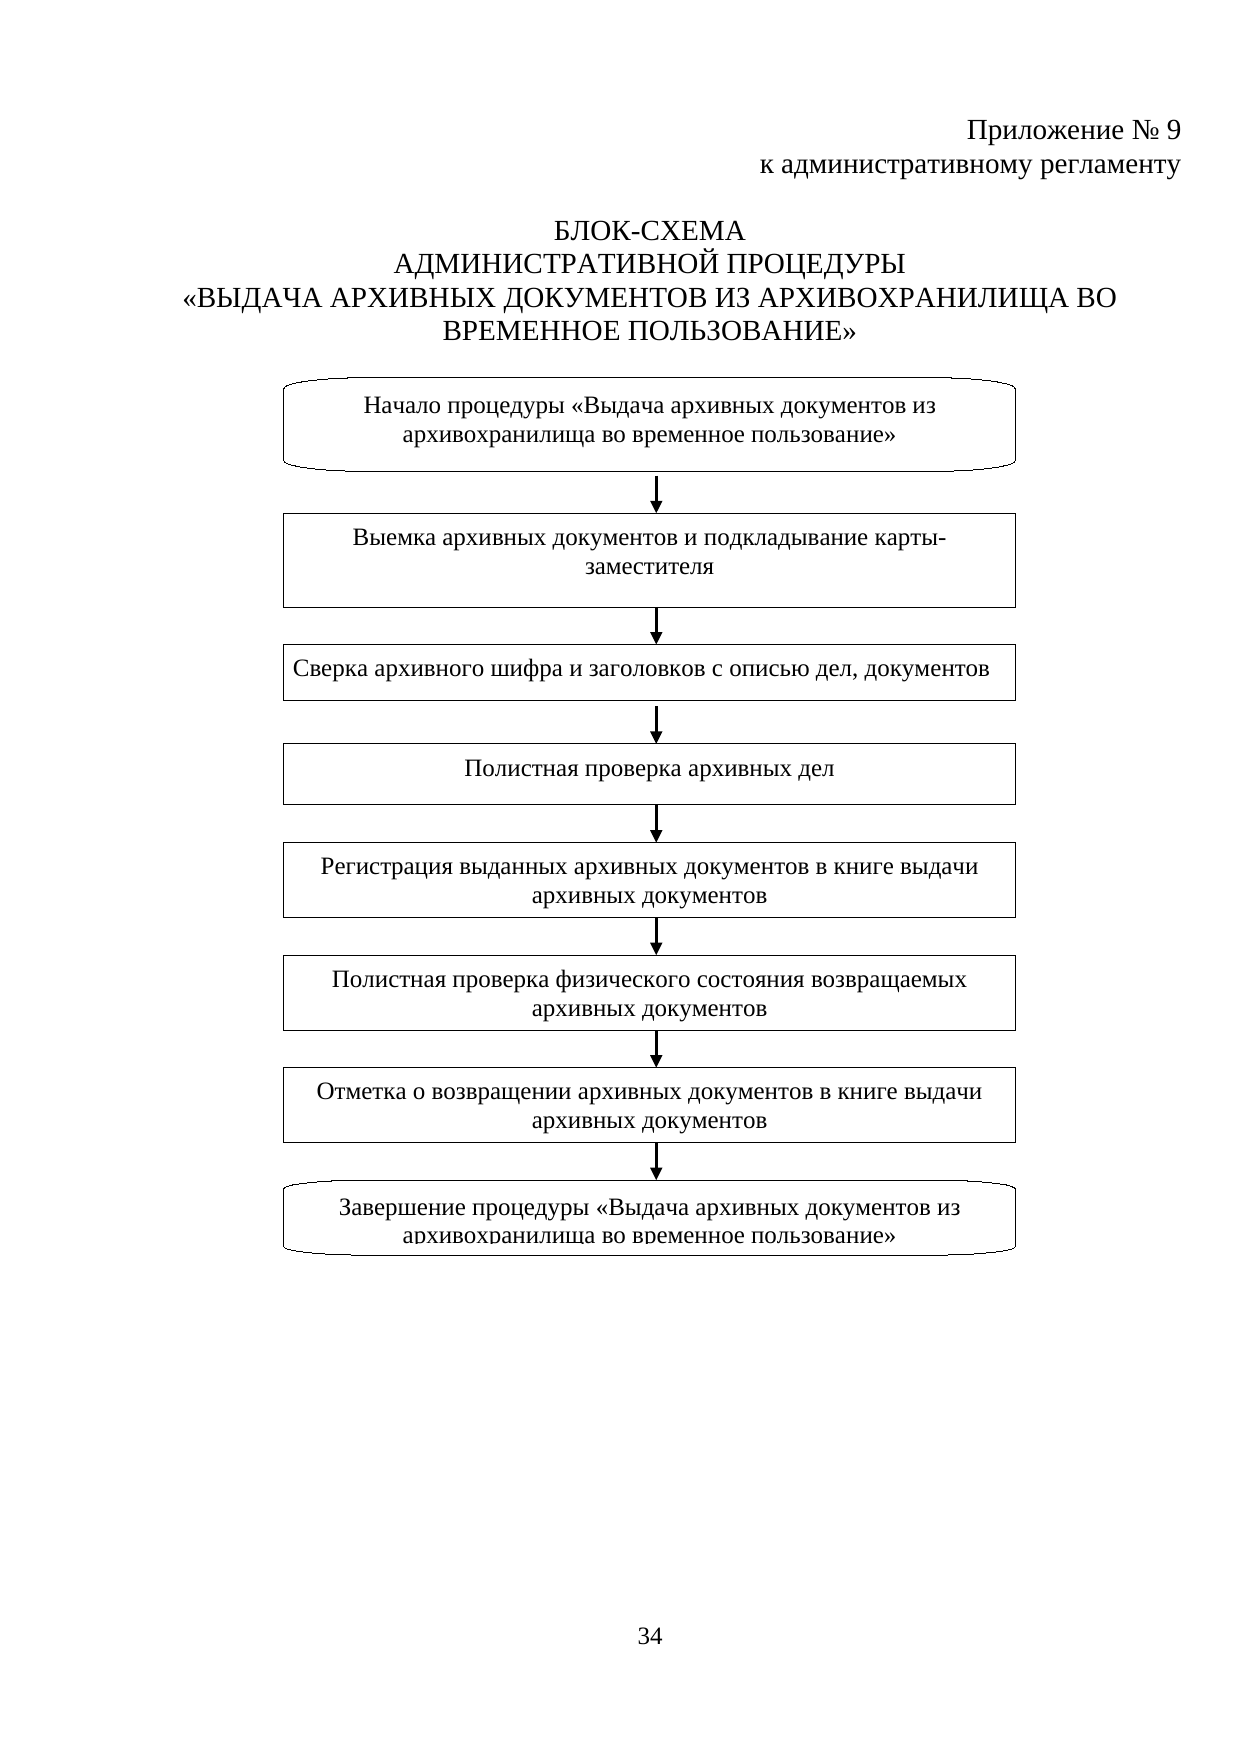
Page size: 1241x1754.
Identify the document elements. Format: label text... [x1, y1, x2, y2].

text БЛОК-СХЕМА [118, 213, 1181, 246]
text АДМИНИСТРАТИВНОЙ ПРОЦЕДУРЫ [118, 246, 1181, 280]
text Приложение № 9 [118, 112, 1181, 146]
text к административному регламенту [118, 146, 1181, 179]
text «ВЫДАЧА АРХИВНЫХ ДОКУМЕНТОВ ИЗ АРХИВОХРАНИЛИЩА ВО ВРЕМЕННОЕ ПОЛЬЗОВАНИЕ» [118, 280, 1181, 347]
